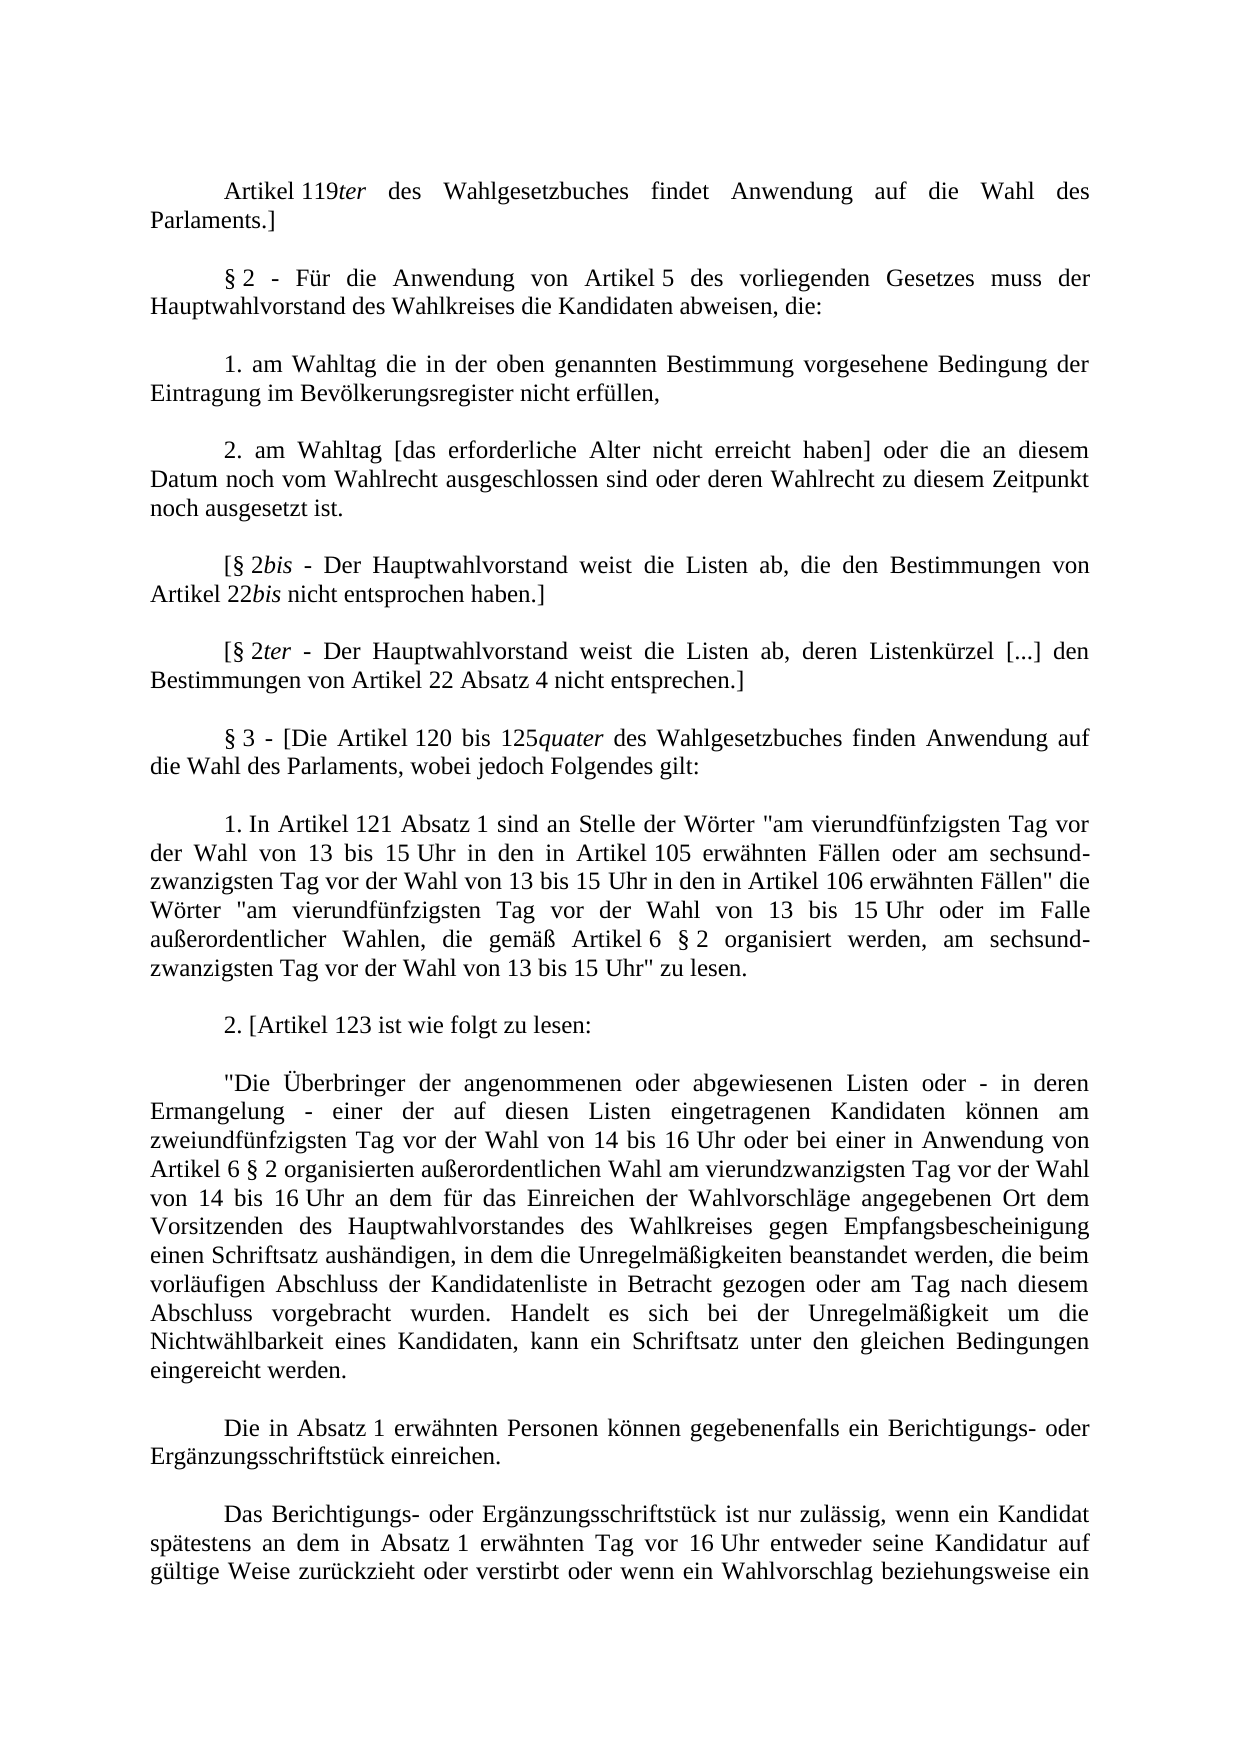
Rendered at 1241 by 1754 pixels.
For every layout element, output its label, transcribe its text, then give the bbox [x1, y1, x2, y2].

text 2. [Artikel 123 ist wie folgt zu lesen: [150, 1010, 1090, 1039]
text 1. am Wahltag die in der oben genannten Bestimmung vorgesehene Bedingung der Eintragung im Bevölkerungsregister nicht erfüllen, [150, 349, 1090, 406]
text Artikel 119ter des Wahlgesetzbuches findet Anwendung auf die Wahl des Parlaments.] [150, 176, 1090, 234]
text [§ 2ter - Der Hauptwahlvorstand weist die Listen ab, deren Listenkürzel [...] den Bestimmungen von Artikel 22 Absatz 4 nicht entsprechen.] [150, 636, 1090, 694]
text § 2 - Für die Anwendung von Artikel 5 des vorliegenden Gesetzes muss der Hauptwahlvorstand des Wahlkreises die Kandidaten abweisen, die: [150, 263, 1090, 320]
text "Die Überbringer der angenommenen oder abgewiesenen Listen oder - in deren Ermangelung - einer der auf diesen Listen eingetragenen Kandidaten können am zweiundfünfzigsten Tag vor der Wahl von 14 bis 16 Uhr oder bei einer in Anwendung von Artikel 6 § 2 organisierten außerordentlichen Wahl am vierundzwanzigsten Tag vor der Wahl von 14 bis 16 Uhr an dem für das Einreichen der Wahlvorschläge angegebenen Ort dem Vorsitzenden des Hauptwahlvorstandes des Wahlkreises gegen Empfangsbescheinigung einen Schriftsatz aushändigen, in dem die Unregelmäßigkeiten beanstandet werden, die beim vorläufigen Abschluss der Kandidatenliste in Betracht gezogen oder am Tag nach diesem Abschluss vorgebracht wurden. Handelt es sich bei der Unregelmäßigkeit um die Nichtwählbarkeit eines Kandidaten, kann ein Schriftsatz unter den gleichen Bedingungen eingereicht werden. [150, 1068, 1090, 1384]
text 2. am Wahltag [das erforderliche Alter nicht erreicht haben] oder die an diesem Datum noch vom Wahlrecht ausgeschlossen sind oder deren Wahlrecht zu diesem Zeitpunkt noch ausgesetzt ist. [150, 435, 1090, 521]
text 1. In Artikel 121 Absatz 1 sind an Stelle der Wörter "am vierundfünfzigsten Tag vor der Wahl von 13 bis 15 Uhr in den in Artikel 105 erwähnten Fällen oder am sechsundzwanzigsten Tag vor der Wahl von 13 bis 15 Uhr in den in Artikel 106 erwähnten Fällen" die Wörter "am vierundfünfzigsten Tag vor der Wahl von 13 bis 15 Uhr oder im Falle außerordentlicher Wahlen, die gemäß Artikel 6 § 2 organisiert werden, am sechsundzwanzigsten Tag vor der Wahl von 13 bis 15 Uhr" zu lesen. [150, 809, 1090, 981]
text [§ 2bis - Der Hauptwahlvorstand weist die Listen ab, die den Bestimmungen von Artikel 22bis nicht entsprochen haben.] [150, 550, 1090, 608]
text Die in Absatz 1 erwähnten Personen können gegebenenfalls ein Berichtigungs- oder Ergänzungsschriftstück einreichen. [150, 1413, 1090, 1470]
text § 3 - [Die Artikel 120 bis 125quater des Wahlgesetzbuches finden Anwendung auf die Wahl des Parlaments, wobei jedoch Folgendes gilt: [150, 723, 1090, 780]
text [150, 1499, 1090, 1585]
